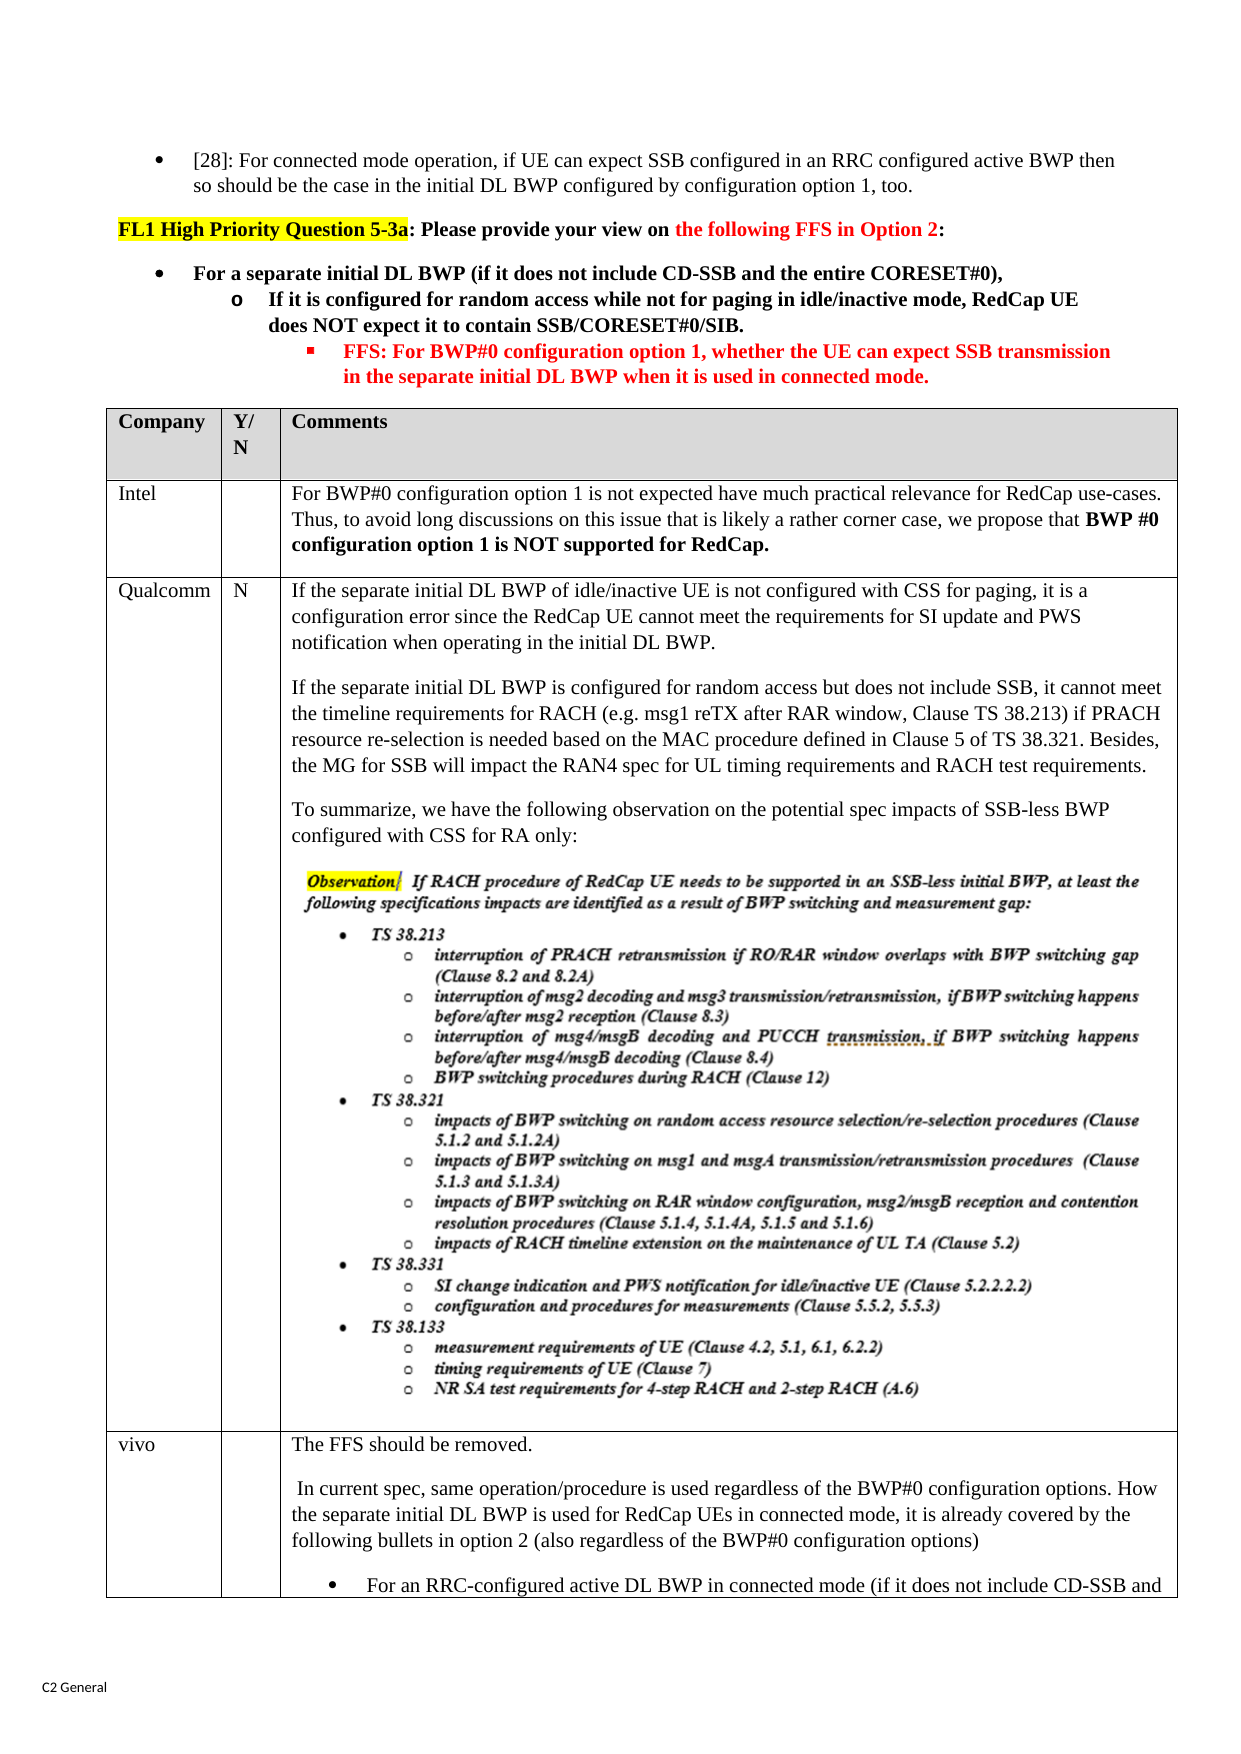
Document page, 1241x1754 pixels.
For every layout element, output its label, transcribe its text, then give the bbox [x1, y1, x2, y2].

table_cell N [222, 578, 280, 1431]
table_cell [281, 1432, 1177, 1597]
list If it is configured for random access while not for paging in idle/inactive mode, RedCap UE does NOT expect it to contain SSB/CORESET#0/SIB. [231, 287, 1122, 337]
table_cell If the separate initial DL BWP of idle/inactive UE is not configured with CSS for paging, it is a configuration error since the RedCap UE cannot meet the requirements for SI update and PWS notification when operating in the initial DL BWP. If the separate initial DL BWP is configured for random access but does not include SSB, it cannot meet the timeline requirements for RACH (e.g. msg1 reTX after RAR window, Clause TS 38.213) if PRACH resource re-selection is needed based on the MAC procedure defined in Clause 5 of TS 38.321. Besides, the MG for SSB will impact the RAN4 spec for UL timing requirements and RACH test requirements. To summarize, we have the following observation on the potential spec impacts of SSB-less BWP configured with CSS for RA only: [281, 578, 1177, 1431]
table_cell [222, 481, 280, 577]
table_cell Intel [107, 481, 221, 577]
table_header Y/N [222, 409, 280, 479]
list FFS: For BWP#0 configuration option 1, whether the UE can expect SSB transmission in the separate initial DL BWP when it is used in connected mode. [306, 339, 1122, 388]
list For a separate initial DL BWP (if it does not include CD-SSB and the entire CORESET#0), [156, 261, 1122, 285]
table_cell vivo [107, 1432, 221, 1597]
table_cell Qualcomm [107, 578, 221, 1431]
table_header Comments [281, 409, 1177, 479]
table_cell For BWP#0 configuration option 1 is not expected have much practical relevance for RedCap use-cases. Thus, to avoid long discussions on this issue that is likely a rather corner case, we propose that BWP #0 configuration option 1 is NOT supported for RedCap. [281, 481, 1177, 577]
table_header Company [107, 409, 221, 479]
picture [291, 867, 1167, 1410]
list [28]: For connected mode operation, if UE can expect SSB configured in an RRC configured active BWP then so should be the case in the initial DL BWP configured by configuration option 1, too. [156, 147, 1122, 197]
text FL1 High Priority Question 5-3a: Please provide your view on the following FFS in Option 2: [408, 217, 1122, 241]
table_cell [222, 1432, 280, 1597]
